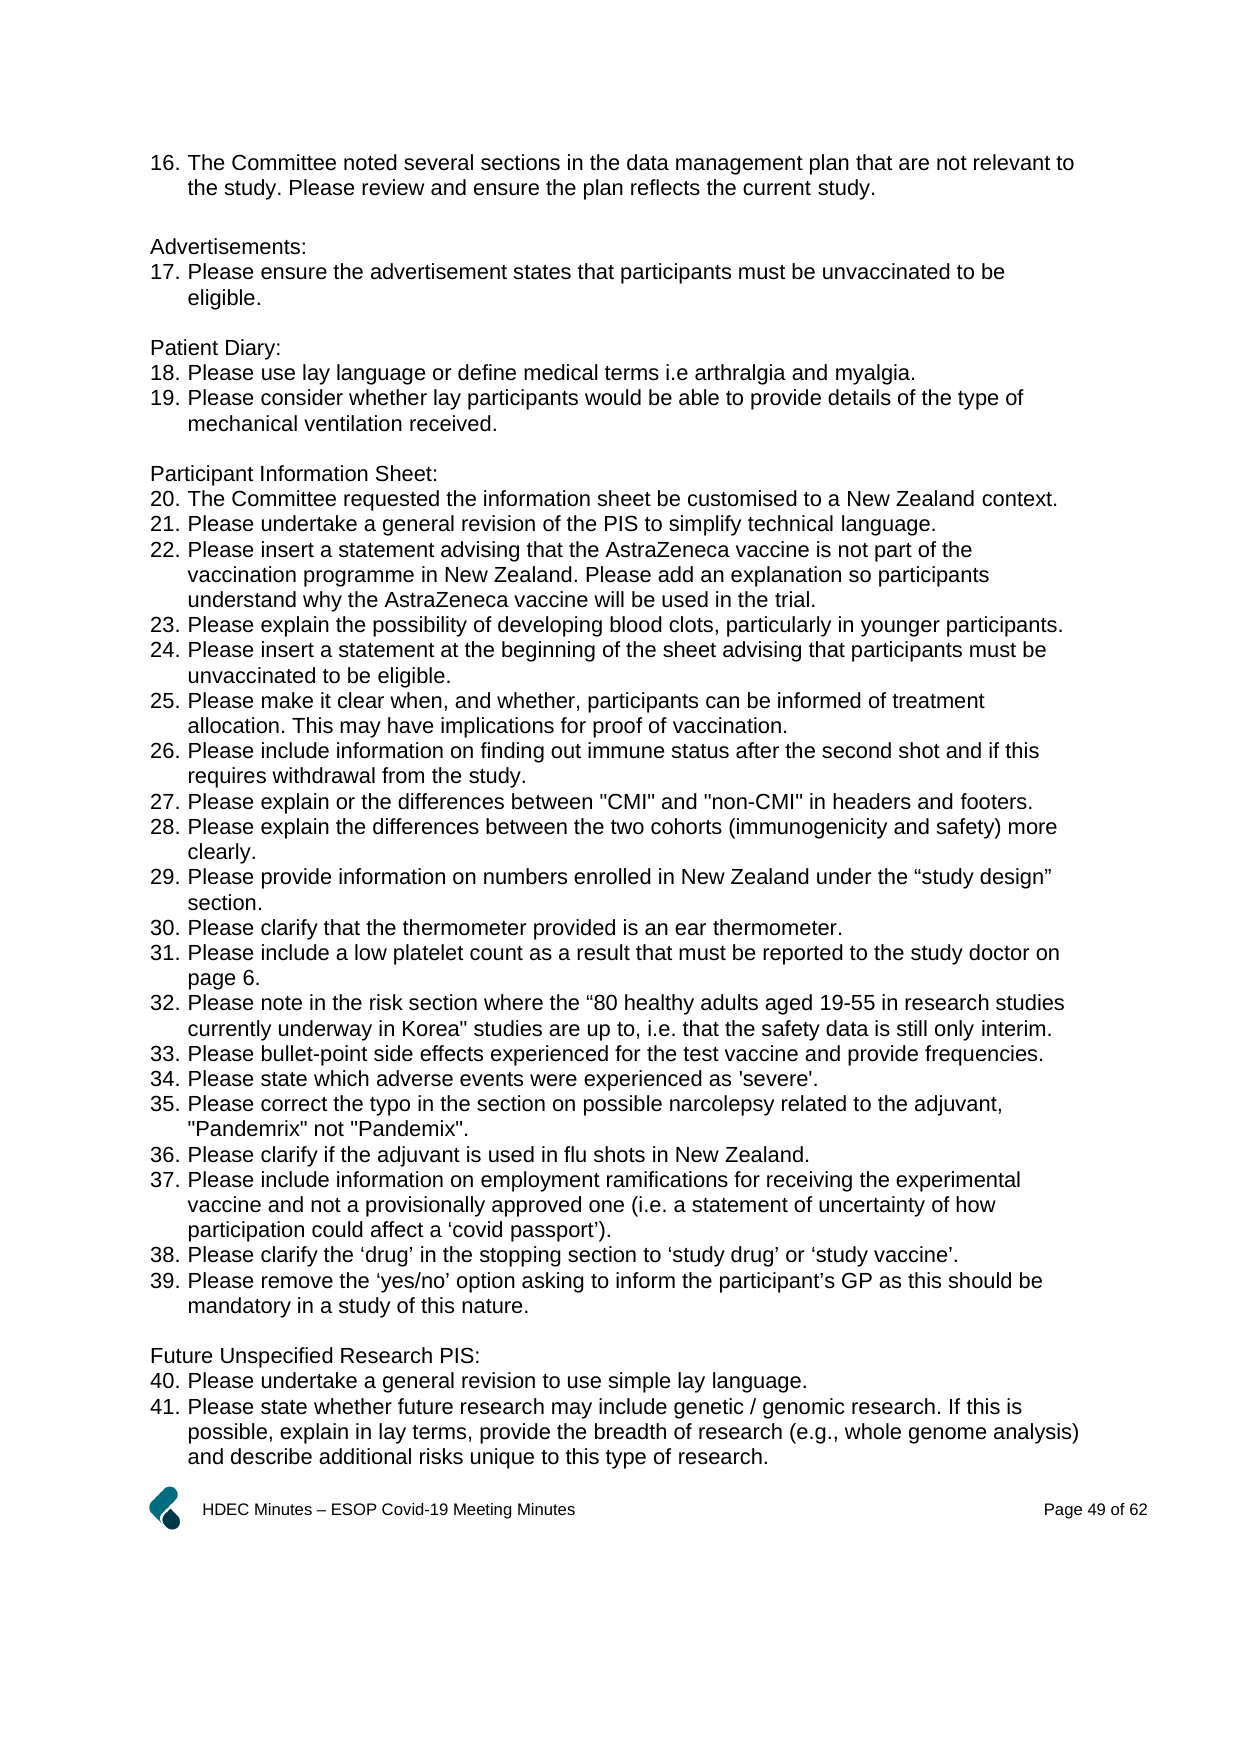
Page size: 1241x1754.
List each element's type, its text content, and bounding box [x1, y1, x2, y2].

list Please make it clear when, and whether, participants can be informed of treatment allocation. This may have implications for proof of vaccination. [150, 688, 1084, 738]
list Please note in the risk section where the “80 healthy adults aged 19-55 in research studies currently underway in Korea" studies are up to, i.e. that the safety data is still only interim. [150, 990, 1084, 1041]
list Please provide information on numbers enrolled in New Zealand under the “study design” section. [150, 864, 1084, 914]
list Please state which adverse events were experienced as 'severe'. [150, 1066, 1084, 1091]
list Please explain or the differences between "CMI" and "non-CMI" in headers and footers. [150, 788, 1084, 814]
list Please include information on finding out immune status after the second shot and if this requires withdrawal from the study. [150, 738, 1084, 788]
list Please insert a statement advising that the AstraZeneca vaccine is not part of the vaccination programme in New Zealand. Please add an explanation so participants understand why the AstraZeneca vaccine will be used in the trial. [150, 536, 1084, 612]
list Please clarify if the adjuvant is used in flu shots in New Zealand. [150, 1141, 1084, 1167]
list Please include a low platelet count as a result that must be reported to the study doctor on page 6. [150, 940, 1084, 990]
list Please correct the typo in the section on possible narcolepsy related to the adjuvant, "Pandemrix" not "Pandemix". [150, 1091, 1084, 1141]
list Please include information on employment ramifications for receiving the experimental vaccine and not a provisionally approved one (i.e. a statement of uncertainty of how participation could affect a ‘covid passport’). [150, 1167, 1084, 1242]
list Please remove the ‘yes/no’ option asking to inform the participant’s GP as this should be mandatory in a study of this nature. [150, 1267, 1084, 1318]
list Please ensure the advertisement states that participants must be unvaccinated to be eligible. [150, 259, 1084, 309]
list The Committee noted several sections in the data management plan that are not relevant to the study. Please review and ensure the plan reflects the current study. [150, 150, 1090, 200]
text Participant Information Sheet: [150, 461, 1084, 486]
list Please insert a statement at the beginning of the sheet advising that participants must be unvaccinated to be eligible. [150, 637, 1084, 688]
list Please explain the possibility of developing blood clots, particularly in younger participants. [150, 612, 1084, 637]
list Please undertake a general revision to use simple lay language. [150, 1368, 1090, 1393]
text Future Unspecified Research PIS: [150, 1343, 1084, 1368]
list Please use lay language or define medical terms i.e arthralgia and myalgia. [150, 360, 1084, 385]
text Advertisements: [150, 234, 1084, 259]
list Please explain the differences between the two cohorts (immunogenicity and safety) more clearly. [150, 814, 1084, 864]
list Please clarify the ‘drug’ in the stopping section to ‘study drug’ or ‘study vaccine’. [150, 1242, 1084, 1267]
list Please state whether future research may include genetic / genomic research. If this is possible, explain in lay terms, provide the breadth of research (e.g., whole genome analysis) and describe additional risks unique to this type of research. [150, 1393, 1090, 1469]
text Patient Diary: [150, 335, 1084, 360]
list Please clarify that the thermometer provided is an ear thermometer. [150, 914, 1084, 940]
list Please bullet-point side effects experienced for the test vaccine and provide frequencies. [150, 1041, 1084, 1066]
list The Committee requested the information sheet be customised to a New Zealand context. [150, 486, 1084, 511]
list Please undertake a general revision of the PIS to simplify technical language. [150, 511, 1084, 536]
list Please consider whether lay participants would be able to provide details of the type of mechanical ventilation received. [150, 385, 1084, 436]
picture [26, 1473, 912, 1572]
